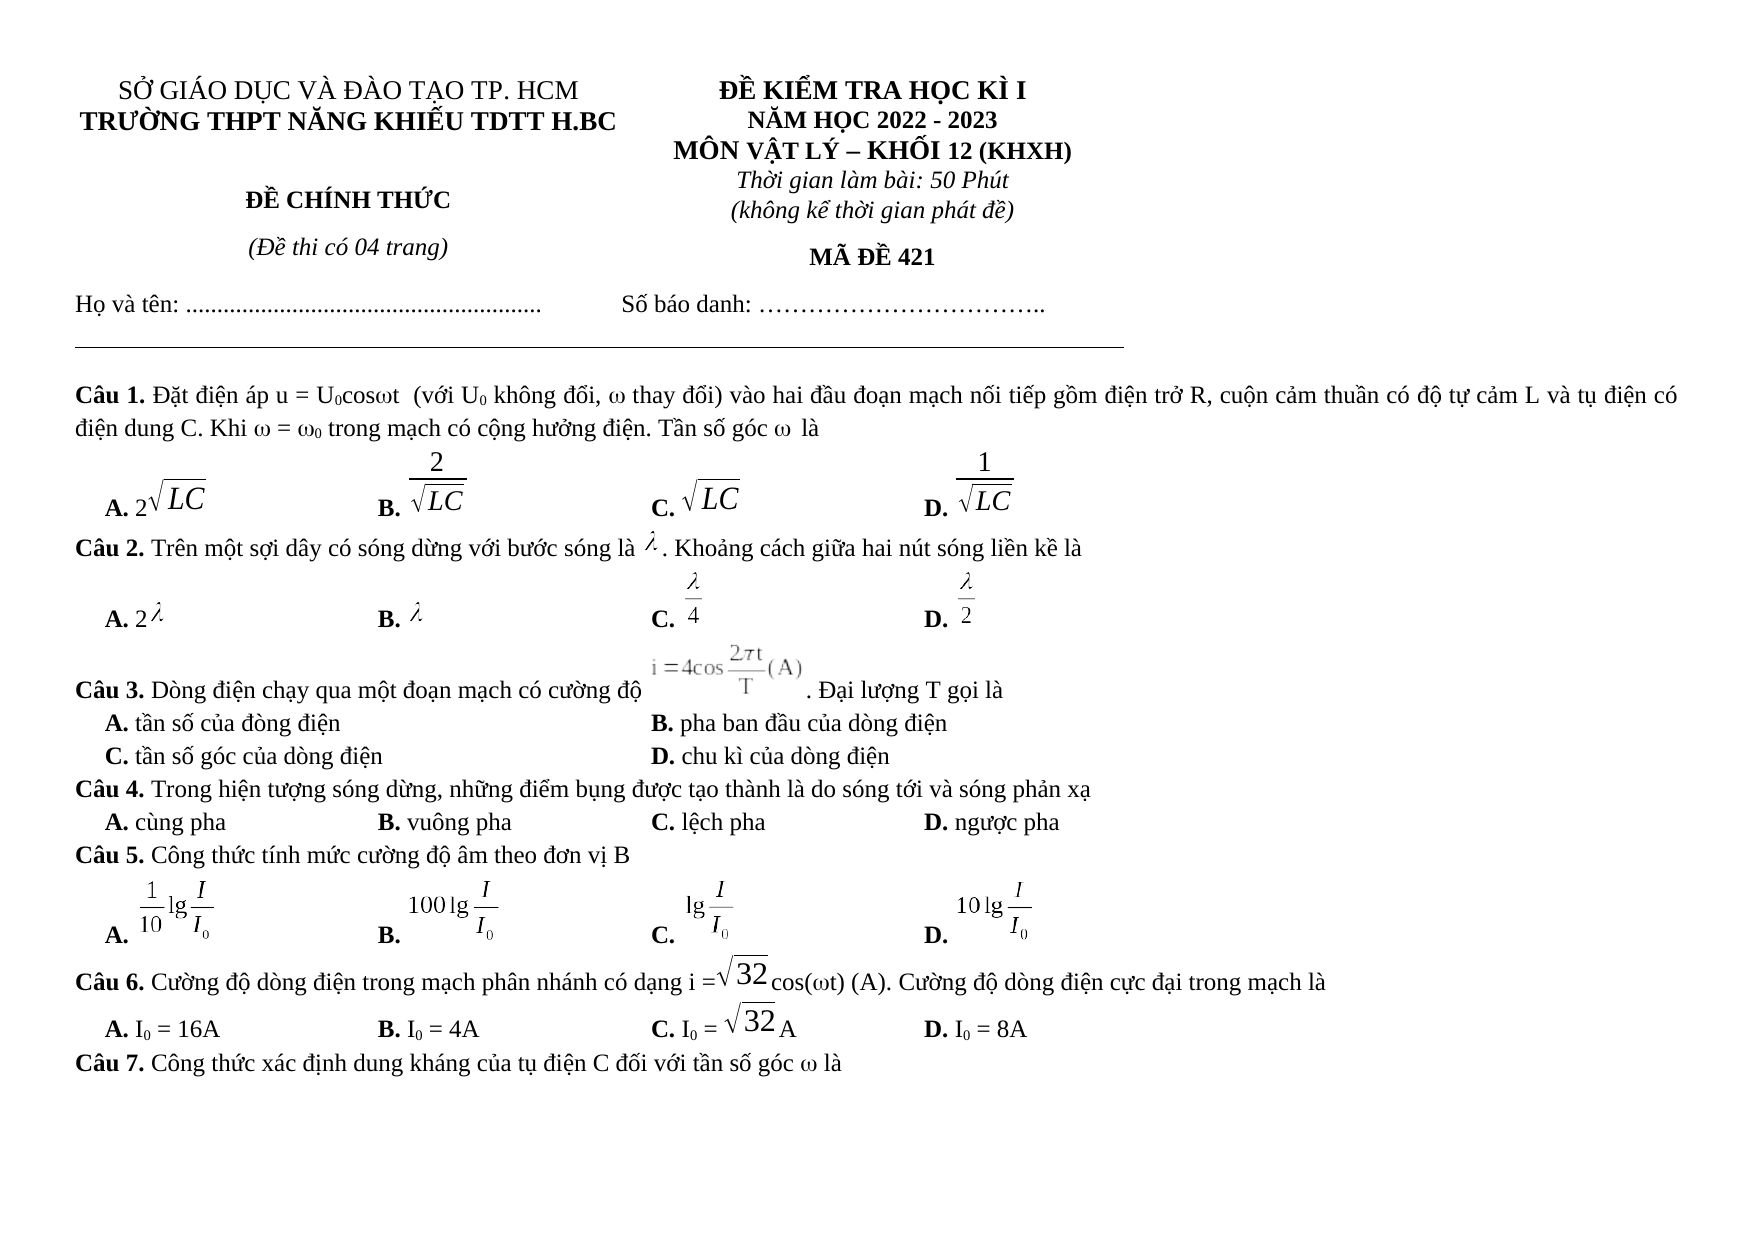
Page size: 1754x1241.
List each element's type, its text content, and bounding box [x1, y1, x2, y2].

table_header SỞ GIÁO DỤC VÀ ĐÀO TẠO TP. HCM TRƯỜNG THPT NĂNG KHIẾU TDTT H.BC ĐỀ CHÍNH THỨC (Đề thi có 04 trang) [75, 74, 621, 289]
text Câu 5. Công thức tính mức cường độ âm theo đơn vị B [75, 841, 1683, 869]
text Câu 4. Trong hiện tượng sóng dừng, những điểm bụng được tạo thành là do sóng tới và sóng phản xạ [75, 774, 1679, 803]
text A. cùng pha B. vuông pha C. lệch pha D. ngược pha [75, 807, 1679, 836]
text C. tần số góc của dòng điện D. chu kì của dòng điện [75, 741, 1679, 770]
table_header ĐỀ KIỂM TRA HỌC KÌ I NĂM HỌC 2022 - 2023 MÔN VẬT LÝ – KHỐI 12 (KHXH) Thời gian làm bài: 50 Phút (không kể thời gian phát đề) MÃ ĐỀ 421 [621, 74, 1123, 289]
text Câu 2. Trên một sợi dây có sóng dừng với bước sóng là . Khoảng cách giữa hai nút sóng liền kề là [75, 526, 1679, 562]
text Câu 7. Công thức xác định dung kháng của tụ điện C đối với tần số góc là [75, 1048, 1683, 1076]
text A. I0 = 16A B. I0 = 4A C. I0 = A D. I0 = 8A [75, 1000, 1679, 1043]
text Câu 6. Cường độ dòng điện trong mạch phân nhánh có dạng i =cos(t) (A). Cường độ dòng điện cực đại trong mạch là [75, 953, 1679, 996]
text Câu 1. Đặt điện áp u = U0cost (với U0 không đổi, thay đổi) vào hai đầu đoạn mạch nối tiếp gồm điện trở R, cuộn cảm thuần có độ tự cảm L và tụ điện có điện dung C. Khi = 0 trong mạch có cộng hưởng điện. Tần số góc là [75, 380, 1679, 442]
table_cell Họ và tên: ......................................................... [75, 290, 621, 346]
table_cell Số báo danh: …………………………….. [621, 290, 1123, 346]
text Câu 3. Dòng điện chạy qua một đoạn mạch có cường độ . Đại lượng T gọi là [75, 637, 1679, 704]
text A. tần số của đòng điện B. pha ban đầu của dòng điện [75, 708, 1679, 737]
text A. 2 B. C. D. [75, 567, 1679, 633]
text A. B. C. D. [75, 873, 1679, 949]
text A. 2 B. C. D. [75, 446, 1679, 521]
